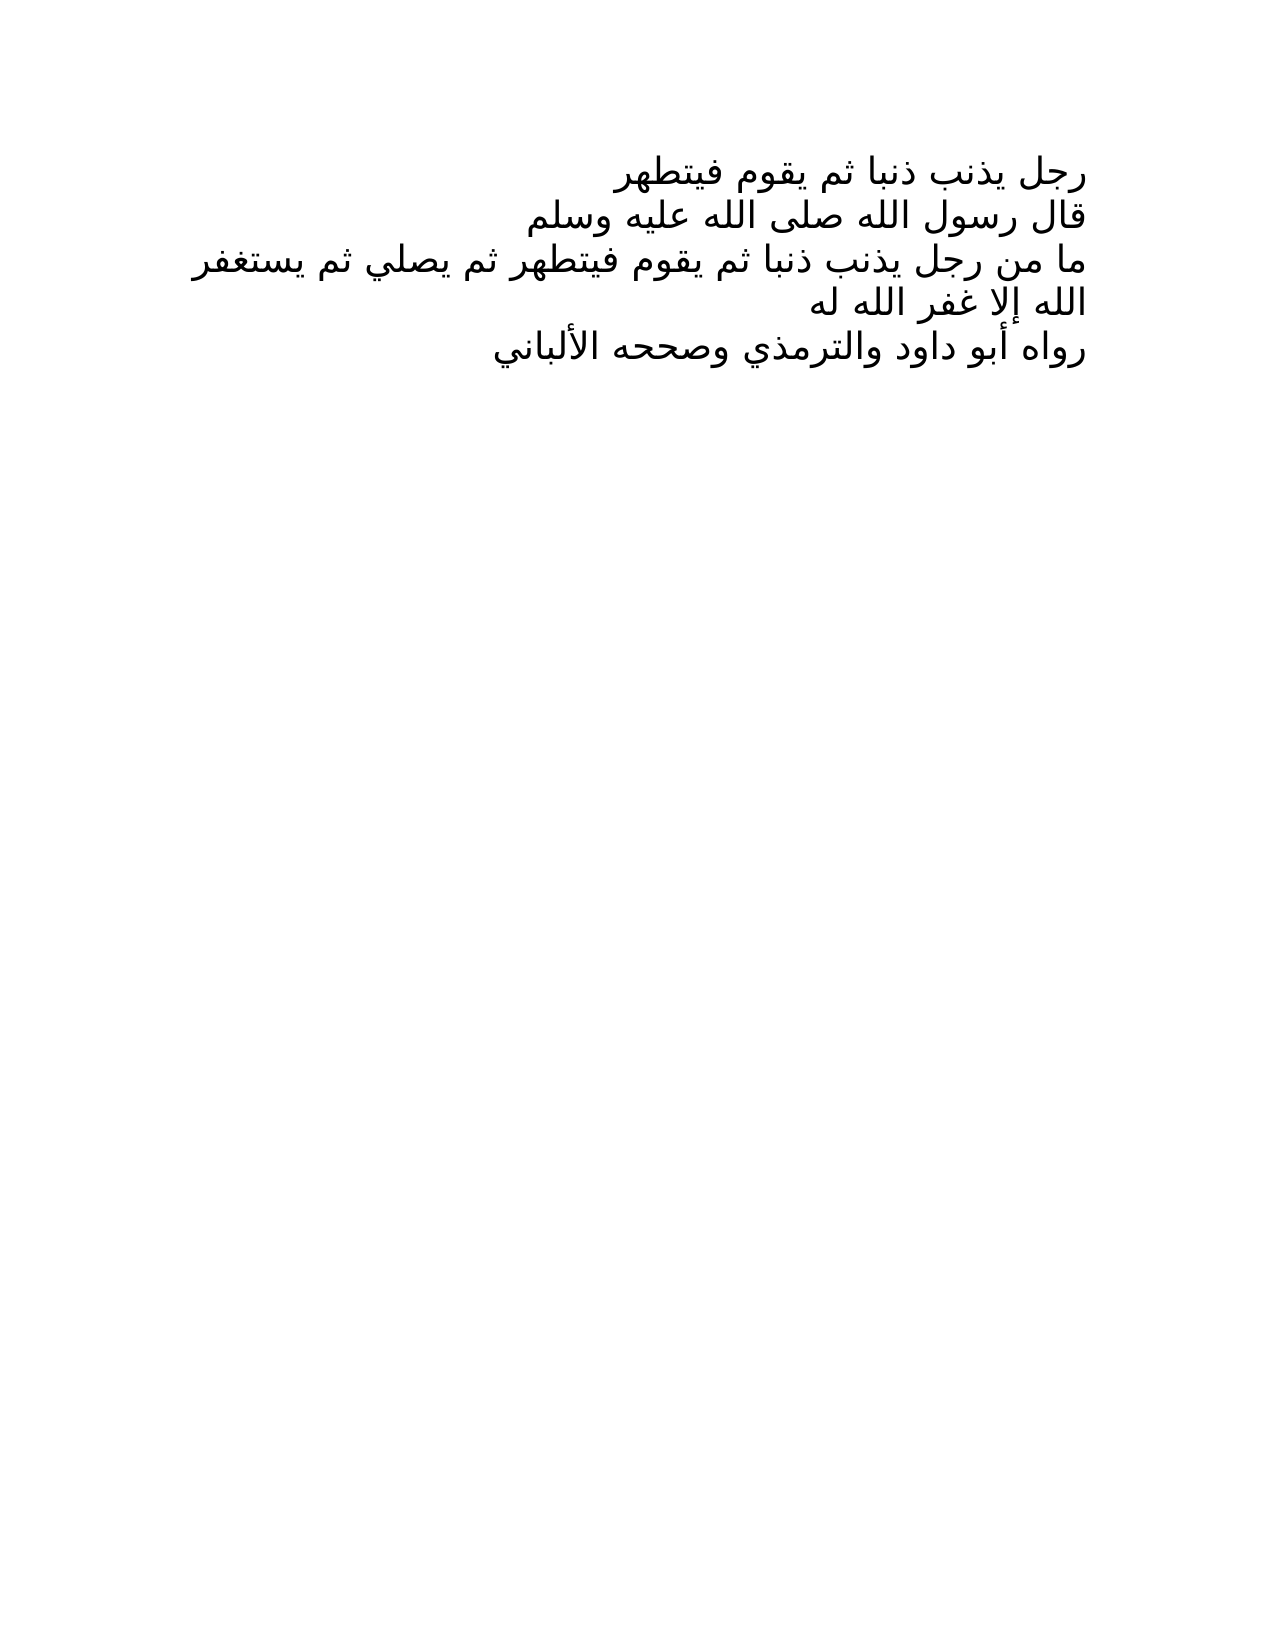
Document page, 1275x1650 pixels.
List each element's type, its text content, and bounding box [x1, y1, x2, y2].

text رواه أبو داود والترمذي وصححه الألباني [187, 324, 1087, 368]
text ما من رجل يذنب ذنبا ثم يقوم فيتطهر ثم يصلي ثم يستغفر الله إلا غفر الله له [187, 237, 1087, 324]
text رجل يذنب ذنبا ثم يقوم فيتطهر [187, 150, 1087, 194]
text قال رسول الله صلى الله عليه وسلم [187, 194, 1087, 237]
